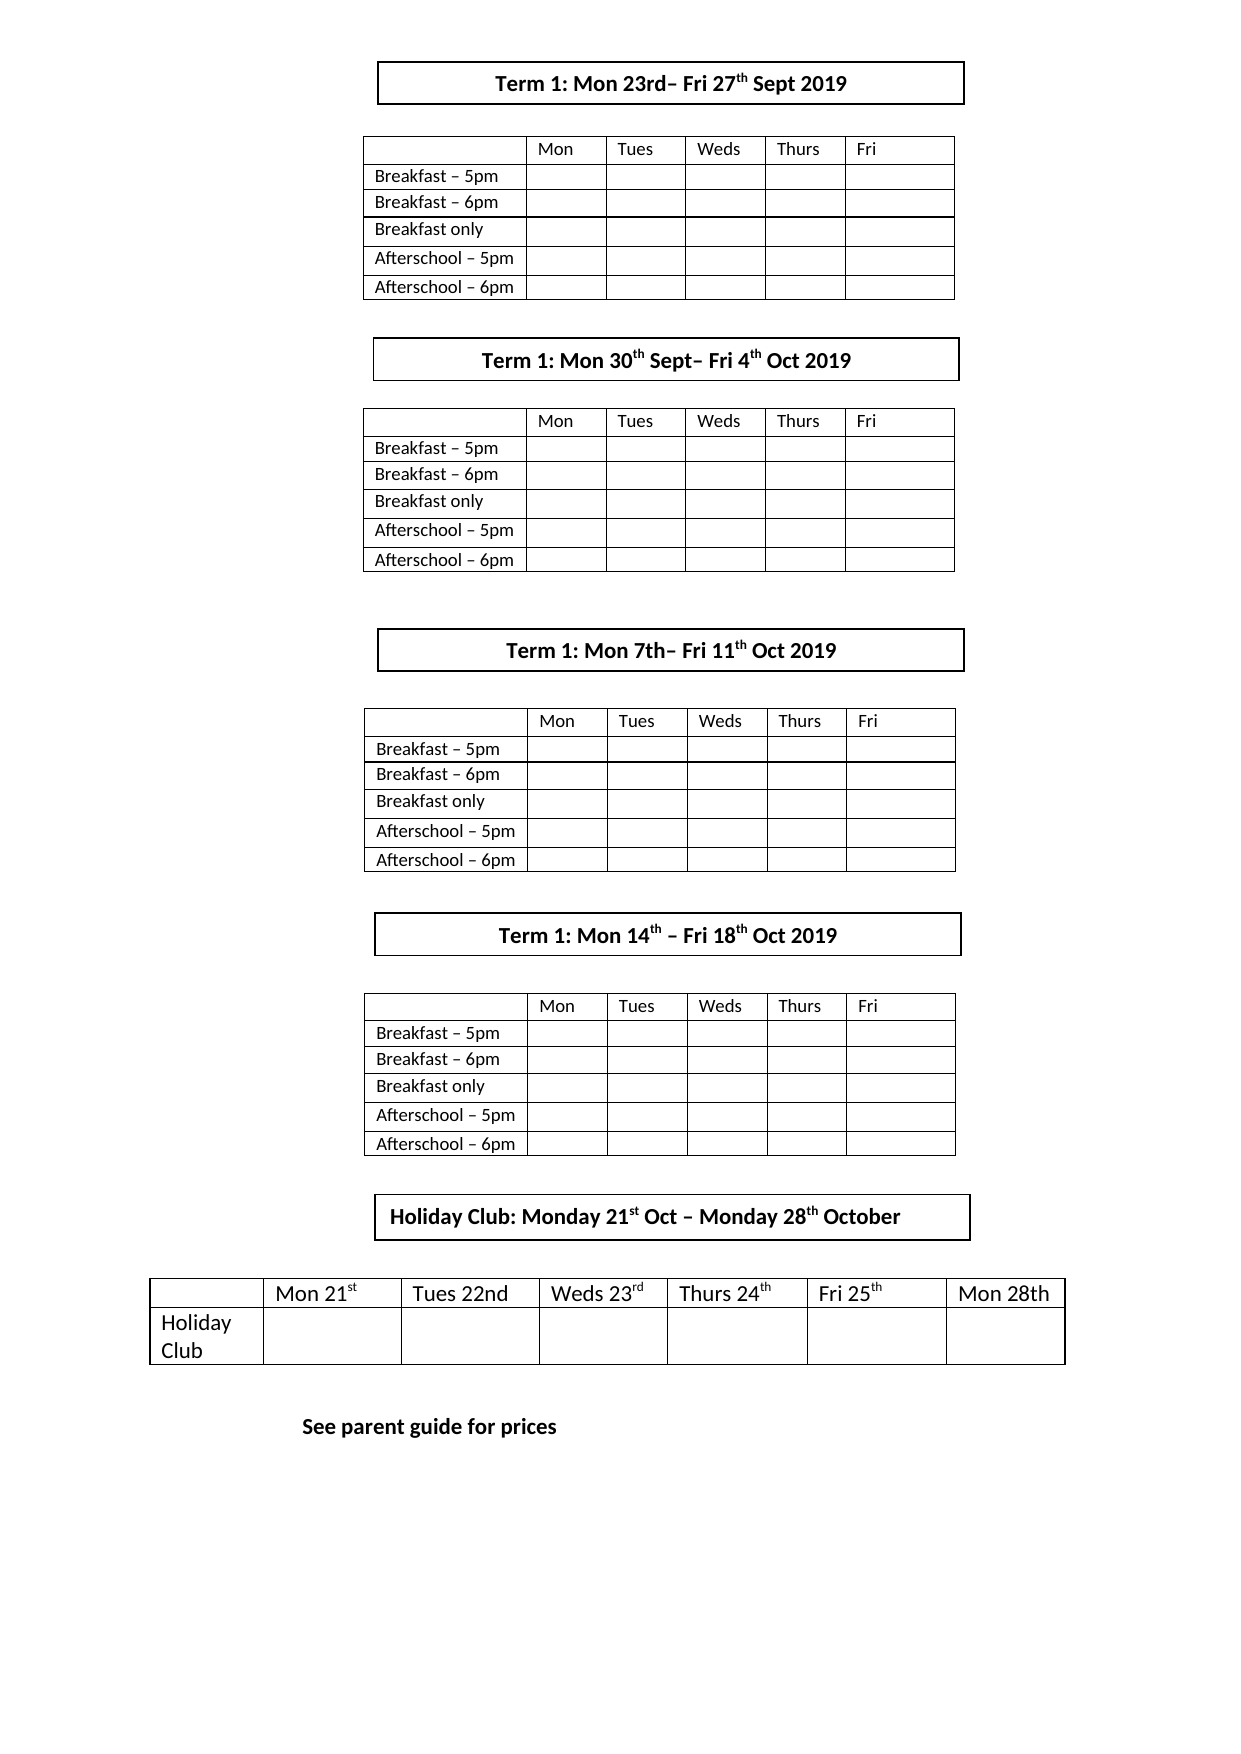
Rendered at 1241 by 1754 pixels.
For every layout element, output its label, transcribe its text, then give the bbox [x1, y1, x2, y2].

table_cell [686, 519, 765, 547]
table_cell [608, 737, 687, 761]
table_cell [768, 819, 846, 847]
table_cell [768, 1103, 846, 1131]
table_cell [768, 1021, 846, 1046]
table_cell [607, 276, 685, 298]
table_cell [768, 1047, 846, 1073]
table_cell [527, 519, 606, 547]
table_cell [686, 437, 765, 461]
table_cell [686, 276, 765, 298]
table_cell [528, 1021, 607, 1046]
table_cell [768, 848, 846, 871]
table_cell Breakfast – 6pm [365, 1047, 527, 1073]
table_header Thurs [768, 994, 846, 1020]
table_cell [607, 519, 685, 547]
table_cell [528, 1074, 607, 1102]
table_header Fri 25th [808, 1279, 946, 1307]
table_cell Afterschool – 5pm [364, 519, 526, 547]
table_cell [688, 819, 767, 847]
table_cell [528, 848, 607, 871]
table_header Fri [846, 137, 954, 163]
table_cell Breakfast – 5pm [365, 737, 527, 761]
table_cell [688, 737, 767, 761]
table_cell [768, 737, 846, 761]
table_cell Breakfast – 5pm [365, 1021, 527, 1046]
table_cell [527, 218, 606, 246]
table_cell Afterschool – 6pm [364, 276, 526, 298]
table_cell Breakfast – 5pm [364, 437, 526, 461]
table_cell [766, 247, 845, 274]
table_cell Afterschool – 5pm [365, 819, 527, 847]
table_header Tues [607, 137, 685, 163]
table_cell Breakfast – 6pm [364, 190, 526, 216]
table_cell [607, 218, 685, 246]
table_cell [608, 819, 687, 847]
table_cell [947, 1308, 1064, 1364]
table_header Fri [846, 409, 954, 436]
table_cell [608, 790, 687, 818]
table_cell [688, 1132, 767, 1155]
table_cell [847, 790, 955, 818]
table_header Weds [688, 709, 767, 736]
table_cell [607, 190, 685, 216]
table_cell Breakfast – 5pm [364, 165, 526, 189]
table_cell [686, 190, 765, 216]
table_cell [607, 437, 685, 461]
table_cell [846, 519, 954, 547]
table_cell [527, 276, 606, 298]
table_cell [688, 848, 767, 871]
table_cell [608, 1074, 687, 1102]
table_cell Breakfast – 6pm [364, 462, 526, 488]
table_cell [766, 437, 845, 461]
table_cell Afterschool – 5pm [364, 247, 526, 274]
table_cell [608, 1103, 687, 1131]
table_header Mon [527, 137, 606, 163]
table_header Fri [847, 709, 955, 736]
table_cell [846, 165, 954, 189]
table_cell [846, 462, 954, 488]
table_header Mon 21st [264, 1279, 401, 1307]
table_cell [847, 819, 955, 847]
table_cell [847, 1132, 955, 1155]
table_cell [846, 276, 954, 298]
table_header Mon [527, 409, 606, 436]
table_header Mon [528, 709, 607, 736]
table_cell [607, 247, 685, 274]
table_cell [846, 218, 954, 246]
table_cell [527, 462, 606, 488]
table_header Thurs [766, 137, 845, 163]
table_header Tues [608, 709, 687, 736]
table_cell [528, 1132, 607, 1155]
table_header Mon 28th [947, 1279, 1064, 1307]
table_cell Breakfast only [364, 490, 526, 518]
table_cell [686, 490, 765, 518]
table_header Fri [847, 994, 955, 1020]
table_header Thurs 24th [668, 1279, 807, 1307]
table_cell [668, 1308, 807, 1364]
table_cell Breakfast – 6pm [365, 763, 527, 789]
table_cell [608, 848, 687, 871]
table_header [365, 994, 527, 1020]
table_cell [607, 548, 685, 571]
table_cell [688, 763, 767, 789]
table_cell [686, 218, 765, 246]
table_cell [847, 848, 955, 871]
table_cell [766, 165, 845, 189]
table_cell [608, 763, 687, 789]
table_cell [766, 190, 845, 216]
table_cell [846, 548, 954, 571]
table_cell Afterschool – 6pm [364, 548, 526, 571]
table_cell [846, 247, 954, 274]
table_cell [528, 819, 607, 847]
table_header Mon [528, 994, 607, 1020]
table_header Weds [686, 137, 765, 163]
table_cell [847, 763, 955, 789]
table_header Tues [607, 409, 685, 436]
table_cell [766, 519, 845, 547]
table_cell [527, 165, 606, 189]
table_cell Breakfast only [365, 1074, 527, 1102]
table_cell [402, 1308, 539, 1364]
table_cell Afterschool – 6pm [365, 848, 527, 871]
table_cell [528, 763, 607, 789]
table_cell [527, 490, 606, 518]
table_cell [766, 548, 845, 571]
table_cell [607, 490, 685, 518]
table_header Weds [688, 994, 767, 1020]
table_cell [846, 190, 954, 216]
table_cell [528, 1103, 607, 1131]
table_cell [847, 737, 955, 761]
table_cell [766, 490, 845, 518]
table_cell [608, 1021, 687, 1046]
table_cell [540, 1308, 667, 1364]
table_cell Afterschool – 6pm [365, 1132, 527, 1155]
table_cell [607, 165, 685, 189]
table_header [364, 409, 526, 436]
table_cell [688, 1074, 767, 1102]
table_header Tues [608, 994, 687, 1020]
table_cell [766, 276, 845, 298]
table_cell [527, 247, 606, 274]
table_cell [688, 1021, 767, 1046]
table_cell [608, 1047, 687, 1073]
table_cell Breakfast only [365, 790, 527, 818]
table_cell Afterschool – 5pm [365, 1103, 527, 1131]
table_header Thurs [766, 409, 845, 436]
table_cell [766, 462, 845, 488]
table_cell [528, 1047, 607, 1073]
table_cell [847, 1047, 955, 1073]
table_cell [686, 247, 765, 274]
table_header [364, 137, 526, 163]
table_cell [846, 490, 954, 518]
table_cell [688, 1047, 767, 1073]
table_cell [688, 790, 767, 818]
table_cell [688, 1103, 767, 1131]
table_cell [527, 548, 606, 571]
table_cell [608, 1132, 687, 1155]
table_cell [528, 737, 607, 761]
table_cell [607, 462, 685, 488]
table_cell Holiday Club [151, 1308, 263, 1364]
table_header Thurs [768, 709, 846, 736]
table_header Tues 22nd [402, 1279, 539, 1307]
table_cell Breakfast only [364, 218, 526, 246]
table_cell [766, 218, 845, 246]
table_cell [768, 790, 846, 818]
table_cell [847, 1103, 955, 1131]
table_header Weds [686, 409, 765, 436]
table_cell [686, 462, 765, 488]
table_header Weds 23rd [540, 1279, 667, 1307]
table_cell [527, 190, 606, 216]
table_cell [528, 790, 607, 818]
table_header [365, 709, 527, 736]
table_cell [768, 1132, 846, 1155]
table_cell [686, 548, 765, 571]
table_cell [768, 763, 846, 789]
table_cell [768, 1074, 846, 1102]
table_cell [847, 1074, 955, 1102]
table_cell [527, 437, 606, 461]
table_cell [847, 1021, 955, 1046]
table_cell [808, 1308, 946, 1364]
table_cell [264, 1308, 401, 1364]
text See parent guide for prices [262, 1412, 1090, 1440]
table_cell [686, 165, 765, 189]
table_header [151, 1279, 263, 1307]
table_cell [846, 437, 954, 461]
